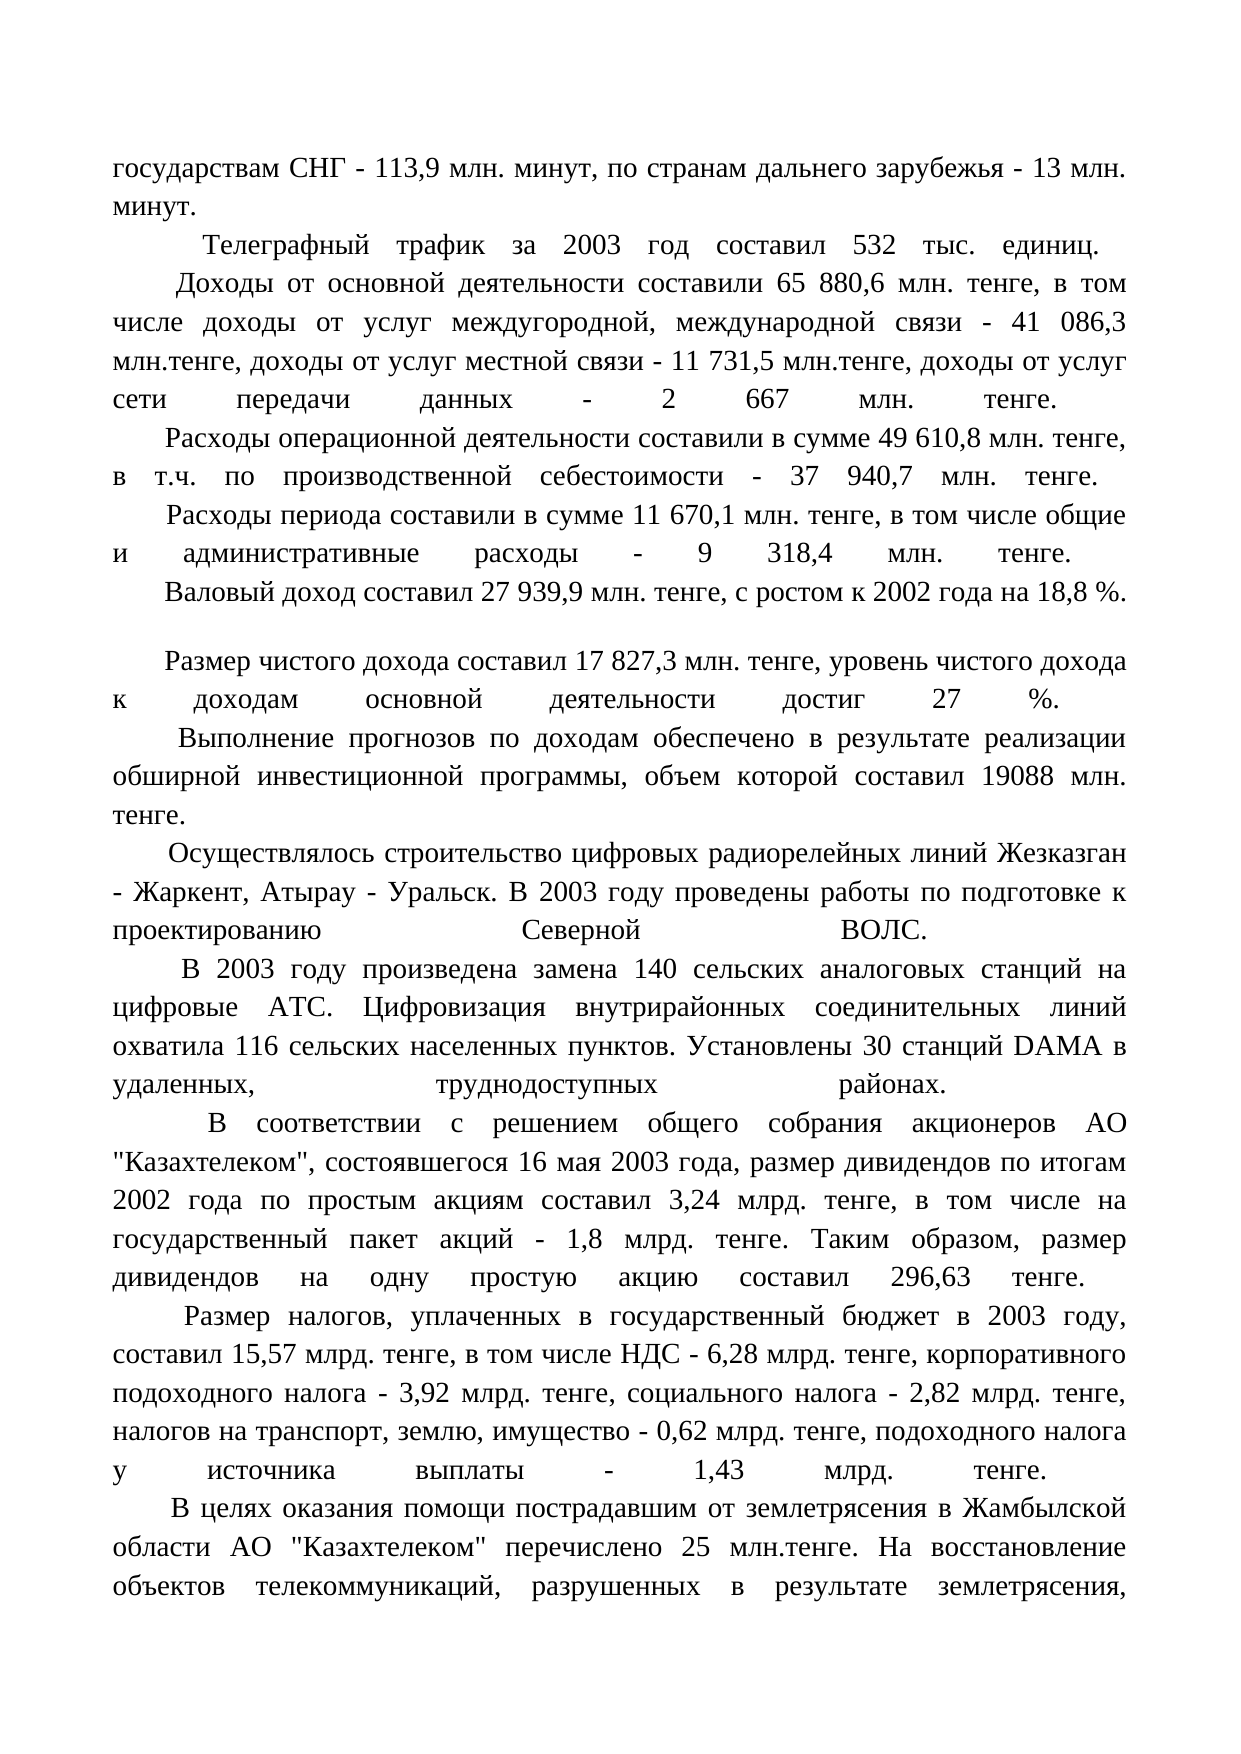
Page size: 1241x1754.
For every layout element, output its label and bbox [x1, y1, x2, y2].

text [112, 150, 1128, 1601]
